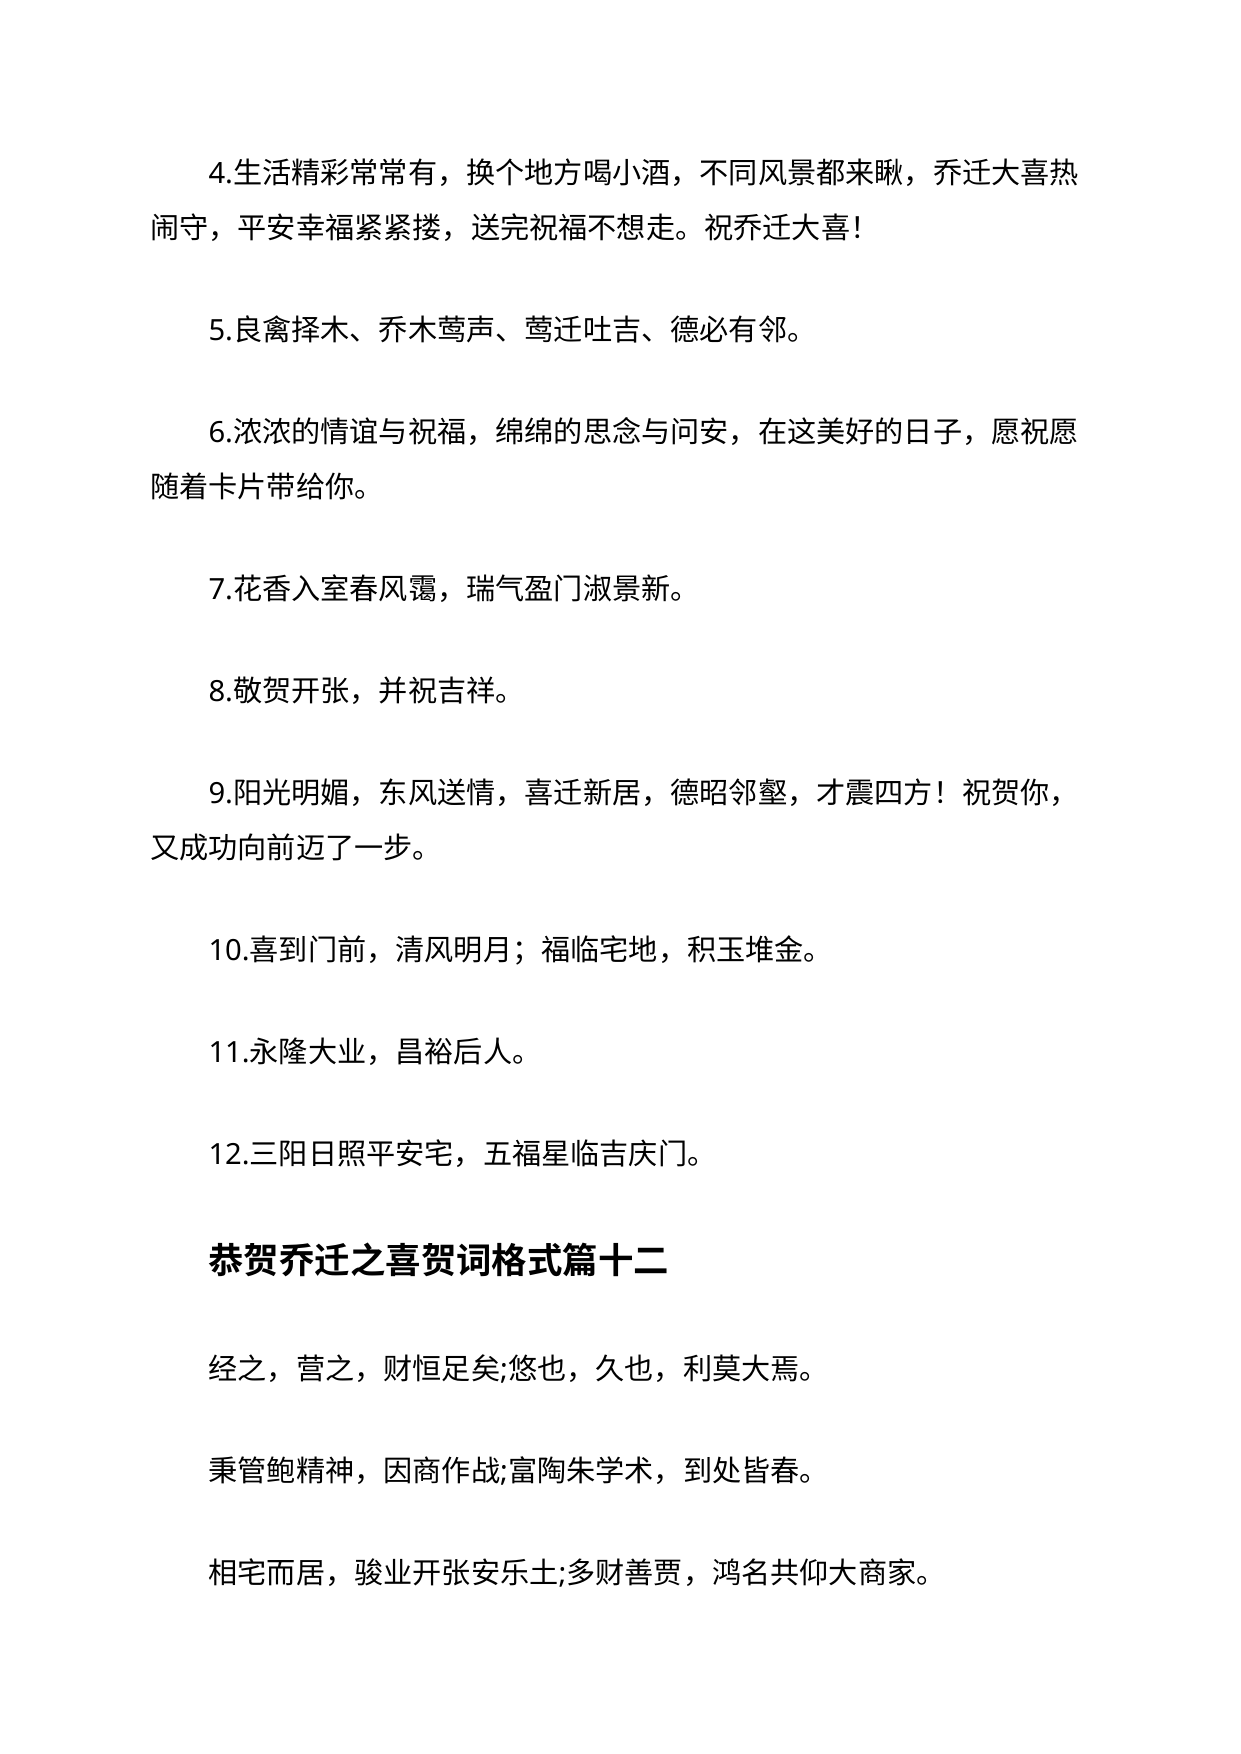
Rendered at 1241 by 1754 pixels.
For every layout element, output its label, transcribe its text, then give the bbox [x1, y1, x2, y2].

text 8.敬贺开张，并祝吉祥。 [150, 667, 1090, 710]
text 12.三阳日照平安宅，五福星临吉庆门。 [150, 1130, 1090, 1173]
text 10.喜到门前，清风明月；福临宅地，积玉堆金。 [150, 926, 1090, 969]
text 经之，营之，财恒足矣;悠也，久也，利莫大焉。 [150, 1346, 1090, 1388]
text 秉管鲍精神，因商作战;富陶朱学术，到处皆春。 [150, 1448, 1090, 1490]
text 5.良禽择木、乔木莺声、莺迁吐吉、德必有邻。 [150, 307, 1090, 349]
text 恭贺乔迁之喜贺词格式篇十二 [150, 1232, 1090, 1283]
text 相宅而居，骏业开张安乐土;多财善贾，鸿名共仰大商家。 [150, 1549, 1090, 1592]
text 4.生活精彩常常有，换个地方喝小酒，不同风景都来瞅，乔迁大喜热闹守，平安幸福紧紧搂，送完祝福不想走。祝乔迁大喜！ [150, 150, 1090, 247]
text 9.阳光明媚，东风送情，喜迁新居，德昭邻壑，才震四方！祝贺你，又成功向前迈了一步。 [150, 769, 1090, 867]
text 11.永隆大业，昌裕后人。 [150, 1028, 1090, 1071]
text 7.花香入室春风霭，瑞气盈门淑景新。 [150, 566, 1090, 608]
text 6.浓浓的情谊与祝福，绵绵的思念与问安，在这美好的日子，愿祝愿随着卡片带给你。 [150, 409, 1090, 506]
